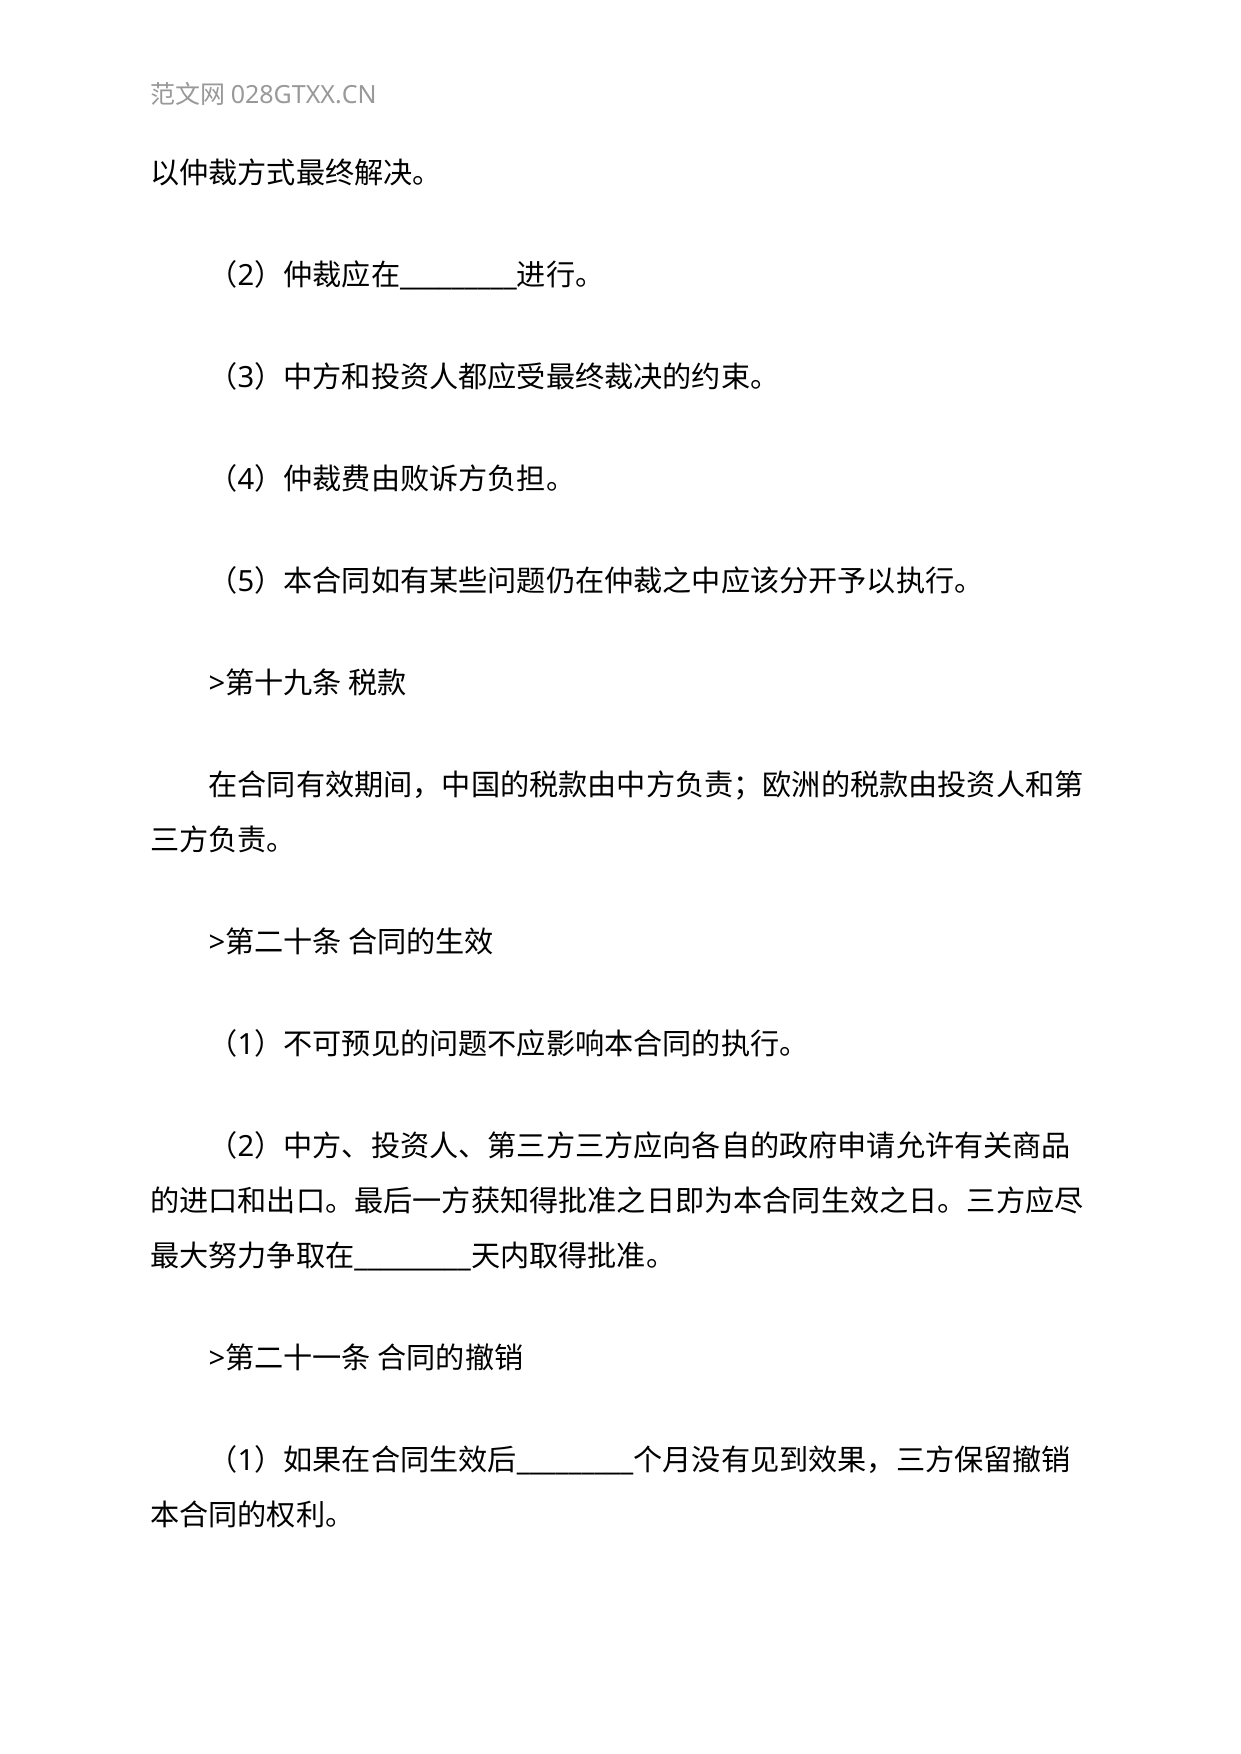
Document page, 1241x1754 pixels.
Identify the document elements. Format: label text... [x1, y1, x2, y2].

text >第二十一条 合同的撤销 [150, 1334, 1090, 1377]
text （5）本合同如有某些问题仍在仲裁之中应该分开予以执行。 [150, 558, 1090, 600]
text （1）不可预见的问题不应影响本合同的执行。 [150, 1020, 1090, 1063]
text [150, 150, 1090, 192]
text >第十九条 税款 [150, 660, 1090, 702]
text 在合同有效期间，中国的税款由中方负责；欧洲的税款由投资人和第三方负责。 [150, 762, 1090, 859]
text （2）中方、投资人、第三方三方应向各自的政府申请允许有关商品的进口和出口。最后一方获知得批准之日即为本合同生效之日。三方应尽最大努力争取在_________天内取得批准。 [150, 1122, 1090, 1274]
text >第二十条 合同的生效 [150, 918, 1090, 961]
text （1）如果在合同生效后_________个月没有见到效果，三方保留撤销本合同的权利。 [150, 1436, 1090, 1533]
text （4）仲裁费由败诉方负担。 [150, 456, 1090, 498]
text （2）仲裁应在_________进行。 [150, 252, 1090, 294]
text （3）中方和投资人都应受最终裁决的约束。 [150, 354, 1090, 396]
